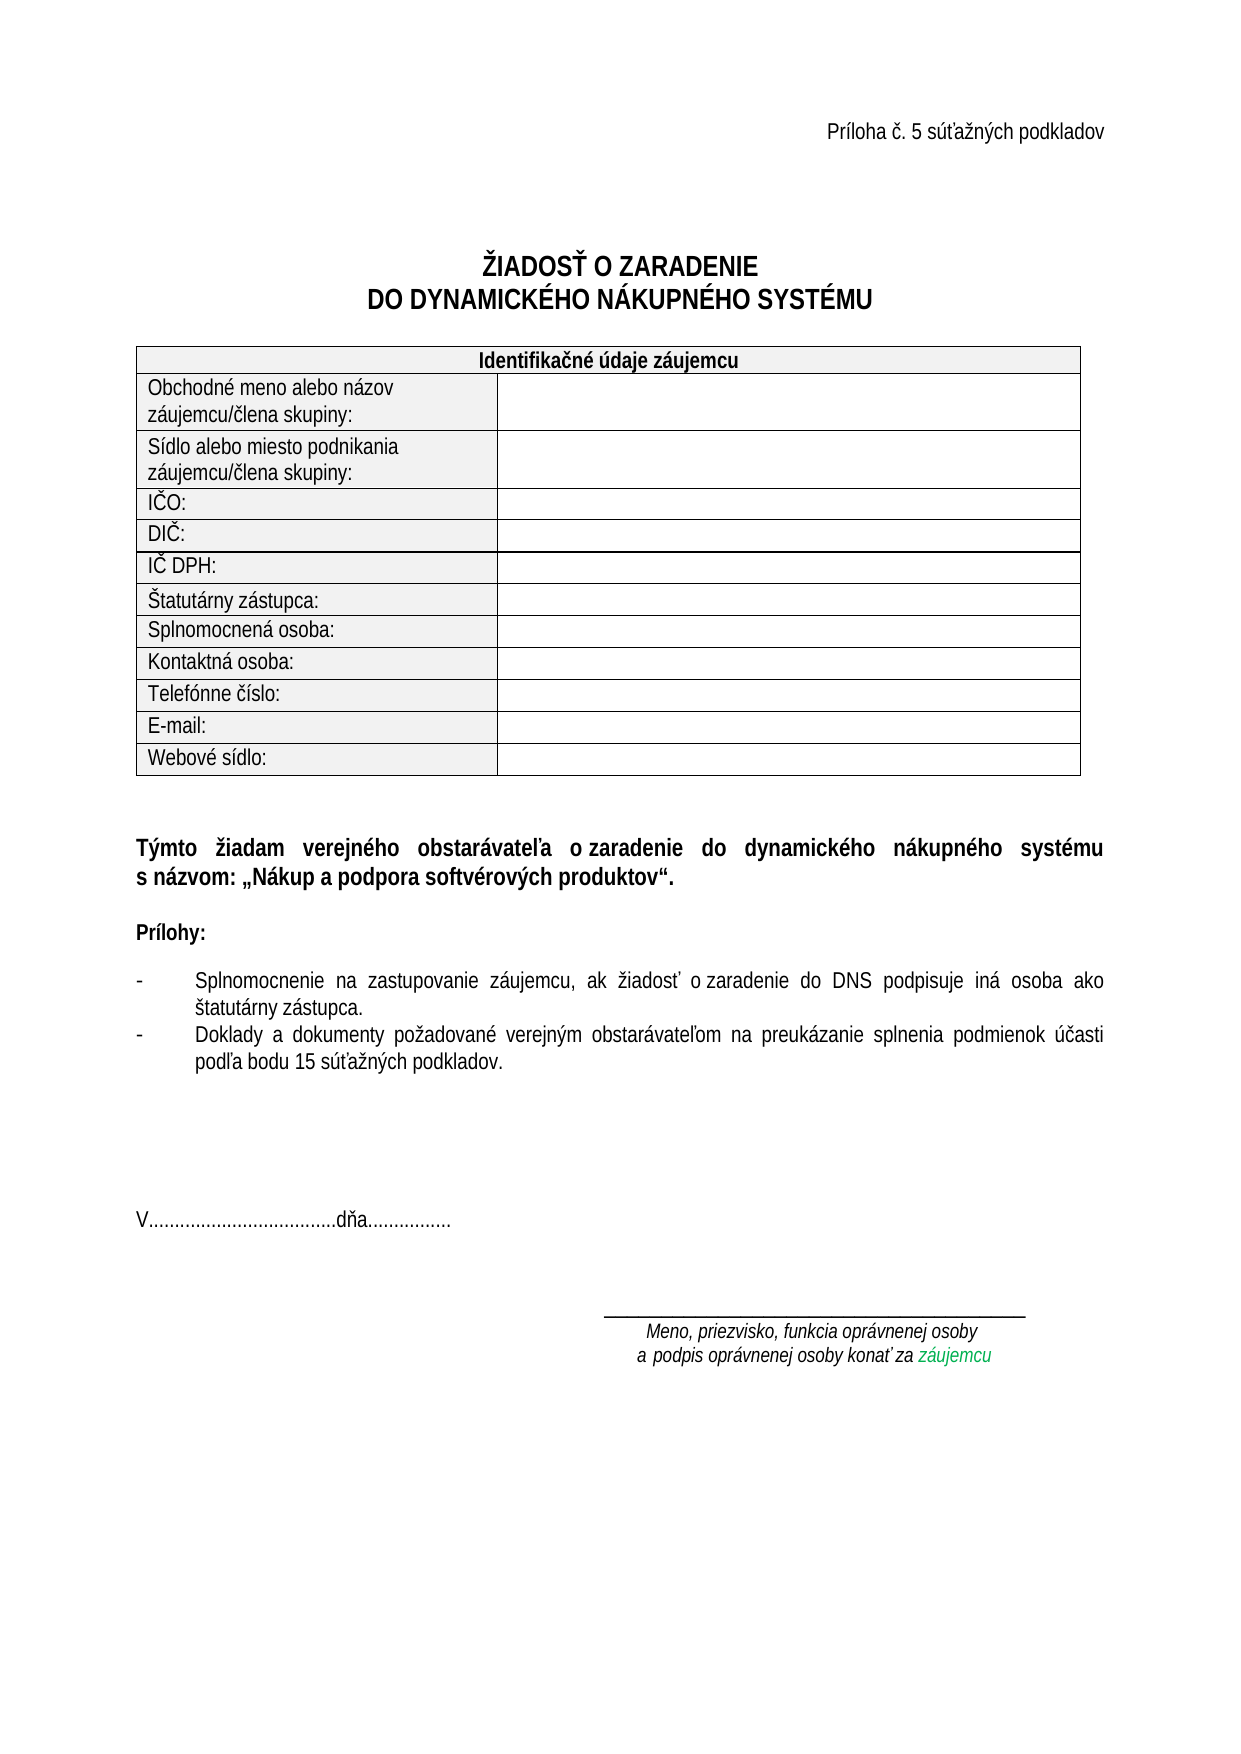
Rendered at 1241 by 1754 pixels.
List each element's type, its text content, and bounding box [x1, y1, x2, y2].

table_cell [498, 712, 1080, 743]
text Prílohy: [136, 919, 1104, 945]
text _____________________________________ [136, 1290, 1104, 1319]
text ŽIADOSŤ O ZARADENIE [136, 249, 1104, 282]
list Splnomocnenie na zastupovanie záujemcu, ak žiadosť o zaradenie do DNS podpisuje iná osoba ako štatutárny zástupca. [136, 966, 1104, 1020]
text Príloha č. 5 súťažných podkladov [136, 118, 1104, 144]
table_cell Kontaktná osoba: [137, 648, 497, 679]
table_cell [498, 553, 1080, 583]
table_cell Splnomocnená osoba: [137, 616, 497, 647]
table_cell IČ DPH: [137, 553, 497, 583]
table_cell Obchodné meno alebo názov záujemcu/člena skupiny: [137, 374, 497, 430]
table_cell [498, 584, 1080, 615]
table_cell [498, 489, 1080, 519]
table_cell Štatutárny zástupca: [137, 584, 497, 615]
text V....................................dňa................ [136, 1206, 1104, 1233]
table_cell IČO: [137, 489, 497, 519]
table_header Identifikačné údaje záujemcu [137, 347, 1080, 373]
text Meno, priezvisko, funkcia oprávnenej osoby [136, 1319, 1104, 1343]
table_cell Sídlo alebo miesto podnikania záujemcu/člena skupiny: [137, 431, 497, 487]
table_cell [498, 616, 1080, 647]
table_cell Telefónne číslo: [137, 680, 497, 711]
table_cell E-mail: [137, 712, 497, 743]
text a podpis oprávnenej osoby konať za záujemcu [136, 1343, 1104, 1367]
table_cell Webové sídlo: [137, 744, 497, 775]
table_cell [498, 648, 1080, 679]
table_cell [498, 680, 1080, 711]
table_cell [498, 520, 1080, 551]
table_cell [498, 744, 1080, 775]
table_cell DIČ: [137, 520, 497, 551]
text Týmto žiadam verejného obstarávateľa o zaradenie do dynamického nákupného systému s názvom: „Nákup a podpora softvérových produktov“. [136, 833, 1104, 890]
table_cell [498, 374, 1080, 430]
table_cell [498, 431, 1080, 487]
text DO DYNAMICKÉHO NÁKUPNÉHO SYSTÉMU [136, 282, 1104, 316]
list Doklady a dokumenty požadované verejným obstarávateľom na preukázanie splnenia podmienok účasti podľa bodu 15 súťažných podkladov. [136, 1020, 1104, 1075]
